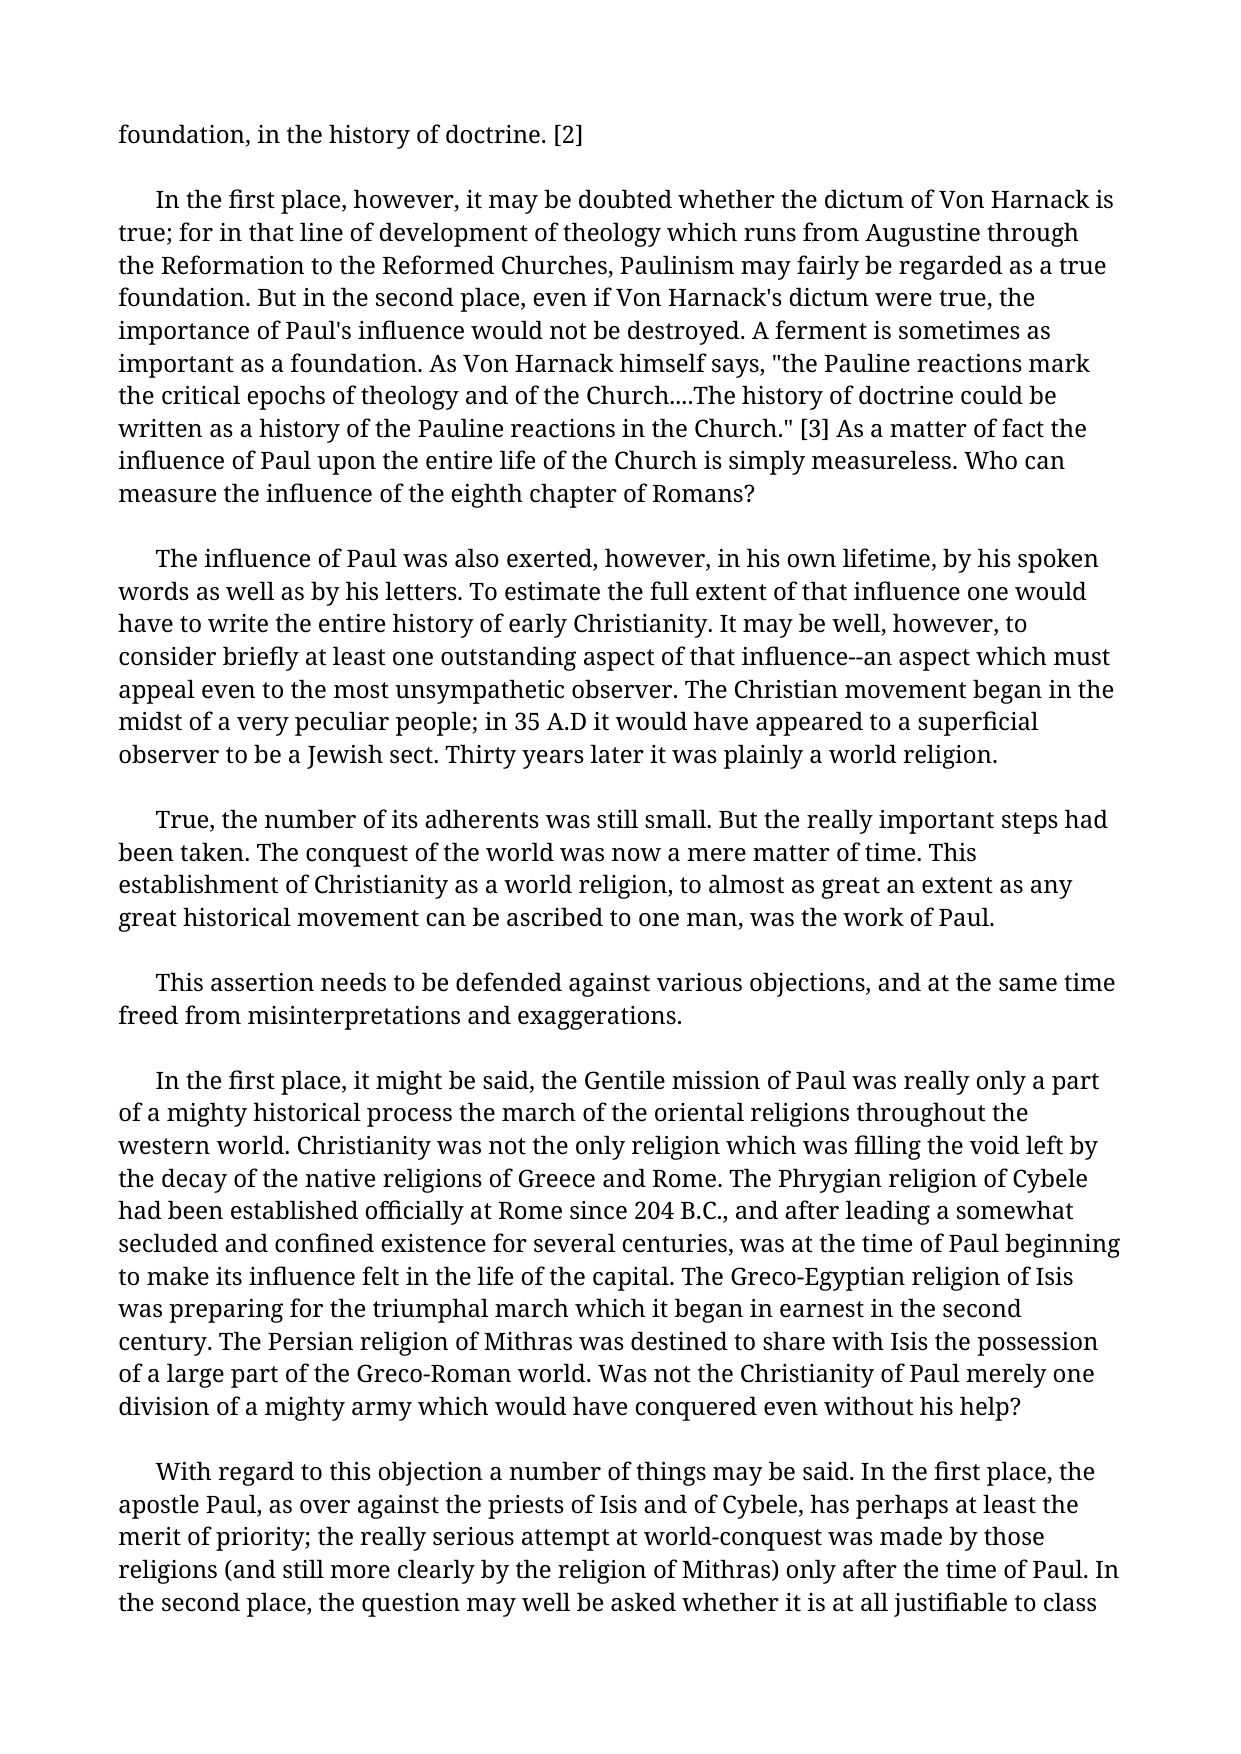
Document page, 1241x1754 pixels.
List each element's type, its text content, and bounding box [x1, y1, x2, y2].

text The influence of Paul was also exerted, however, in his own lifetime, by his spoken words as well as by his letters. To estimate the full extent of that influence one would have to write the entire history of early Christianity. It may be well, however, to consider briefly at least one outstanding aspect of that influence--an aspect which must appeal even to the most unsympathetic observer. The Christian movement began in the midst of a very peculiar people; in 35 A.D it would have appeared to a superficial observer to be a Jewish sect. Thirty years later it was plainly a world religion. [118, 542, 1122, 770]
text In the first place, however, it may be doubted whether the dictum of Von Harnack is true; for in that line of development of theology which runs from Augustine through the Reformation to the Reformed Churches, Paulinism may fairly be regarded as a true foundation. But in the second place, even if Von Harnack's dictum were true, the importance of Paul's influence would not be destroyed. A ferment is sometimes as important as a foundation. As Von Harnack himself says, "the Pauline reactions mark the critical epochs of theology and of the Church....The history of doctrine could be written as a history of the Pauline reactions in the Church." [3] As a matter of fact the influence of Paul upon the entire life of the Church is simply measureless. Who can measure the influence of the eighth chapter of Romans? [118, 183, 1122, 509]
text True, the number of its adherents was still small. But the really important steps had been taken. The conquest of the world was now a mere matter of time. This establishment of Christianity as a world religion, to almost as great an extent as any great historical movement can be ascribed to one man, was the work of Paul. [118, 803, 1122, 933]
text This assertion needs to be defended against various objections, and at the same time freed from misinterpretations and exaggerations. [118, 966, 1122, 1031]
text In the first place, it might be said, the Gentile mission of Paul was really only a part of a mighty historical process the march of the oriental religions throughout the western world. Christianity was not the only religion which was filling the void left by the decay of the native religions of Greece and Rome. The Phrygian religion of Cybele had been established officially at Rome since 204 B.C., and after leading a somewhat secluded and confined existence for several centuries, was at the time of Paul beginning to make its influence felt in the life of the capital. The Greco-Egyptian religion of Isis was preparing for the triumphal march which it began in earnest in the second century. The Persian religion of Mithras was destined to share with Isis the possession of a large part of the Greco-Roman world. Was not the Christianity of Paul merely one division of a mighty army which would have conquered even without his help? [118, 1064, 1122, 1422]
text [118, 118, 1122, 151]
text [118, 1455, 1122, 1618]
